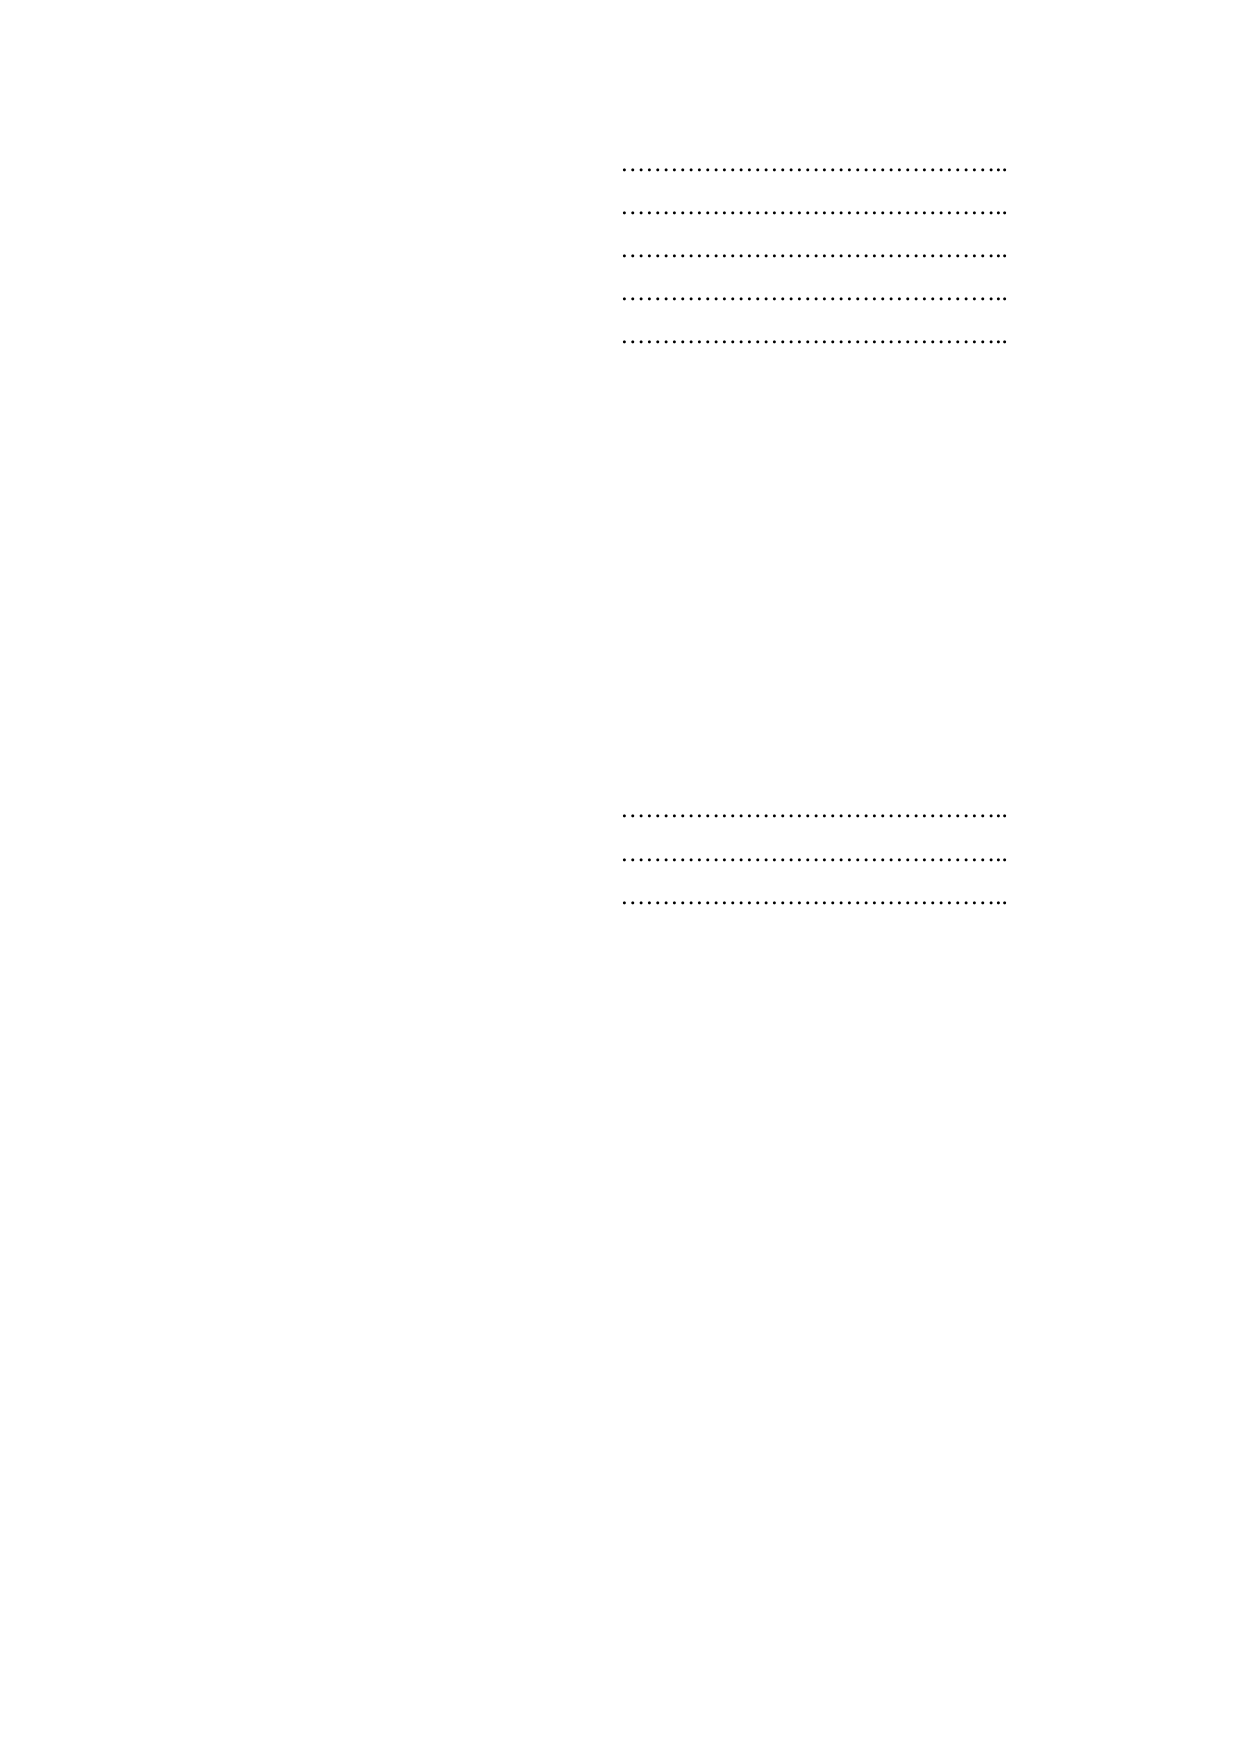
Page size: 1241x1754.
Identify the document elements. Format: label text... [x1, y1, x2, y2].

text ……………………………………….. [620, 794, 1093, 823]
text ……………………………………….. [620, 191, 1093, 219]
text ……………………………………….. [620, 881, 1093, 909]
text ……………………………………….. [620, 320, 1093, 349]
text ……………………………………….. [620, 234, 1093, 263]
text ……………………………………….. [620, 277, 1093, 306]
text ……………………………………….. [620, 148, 1093, 176]
text ……………………………………….. [620, 838, 1093, 866]
